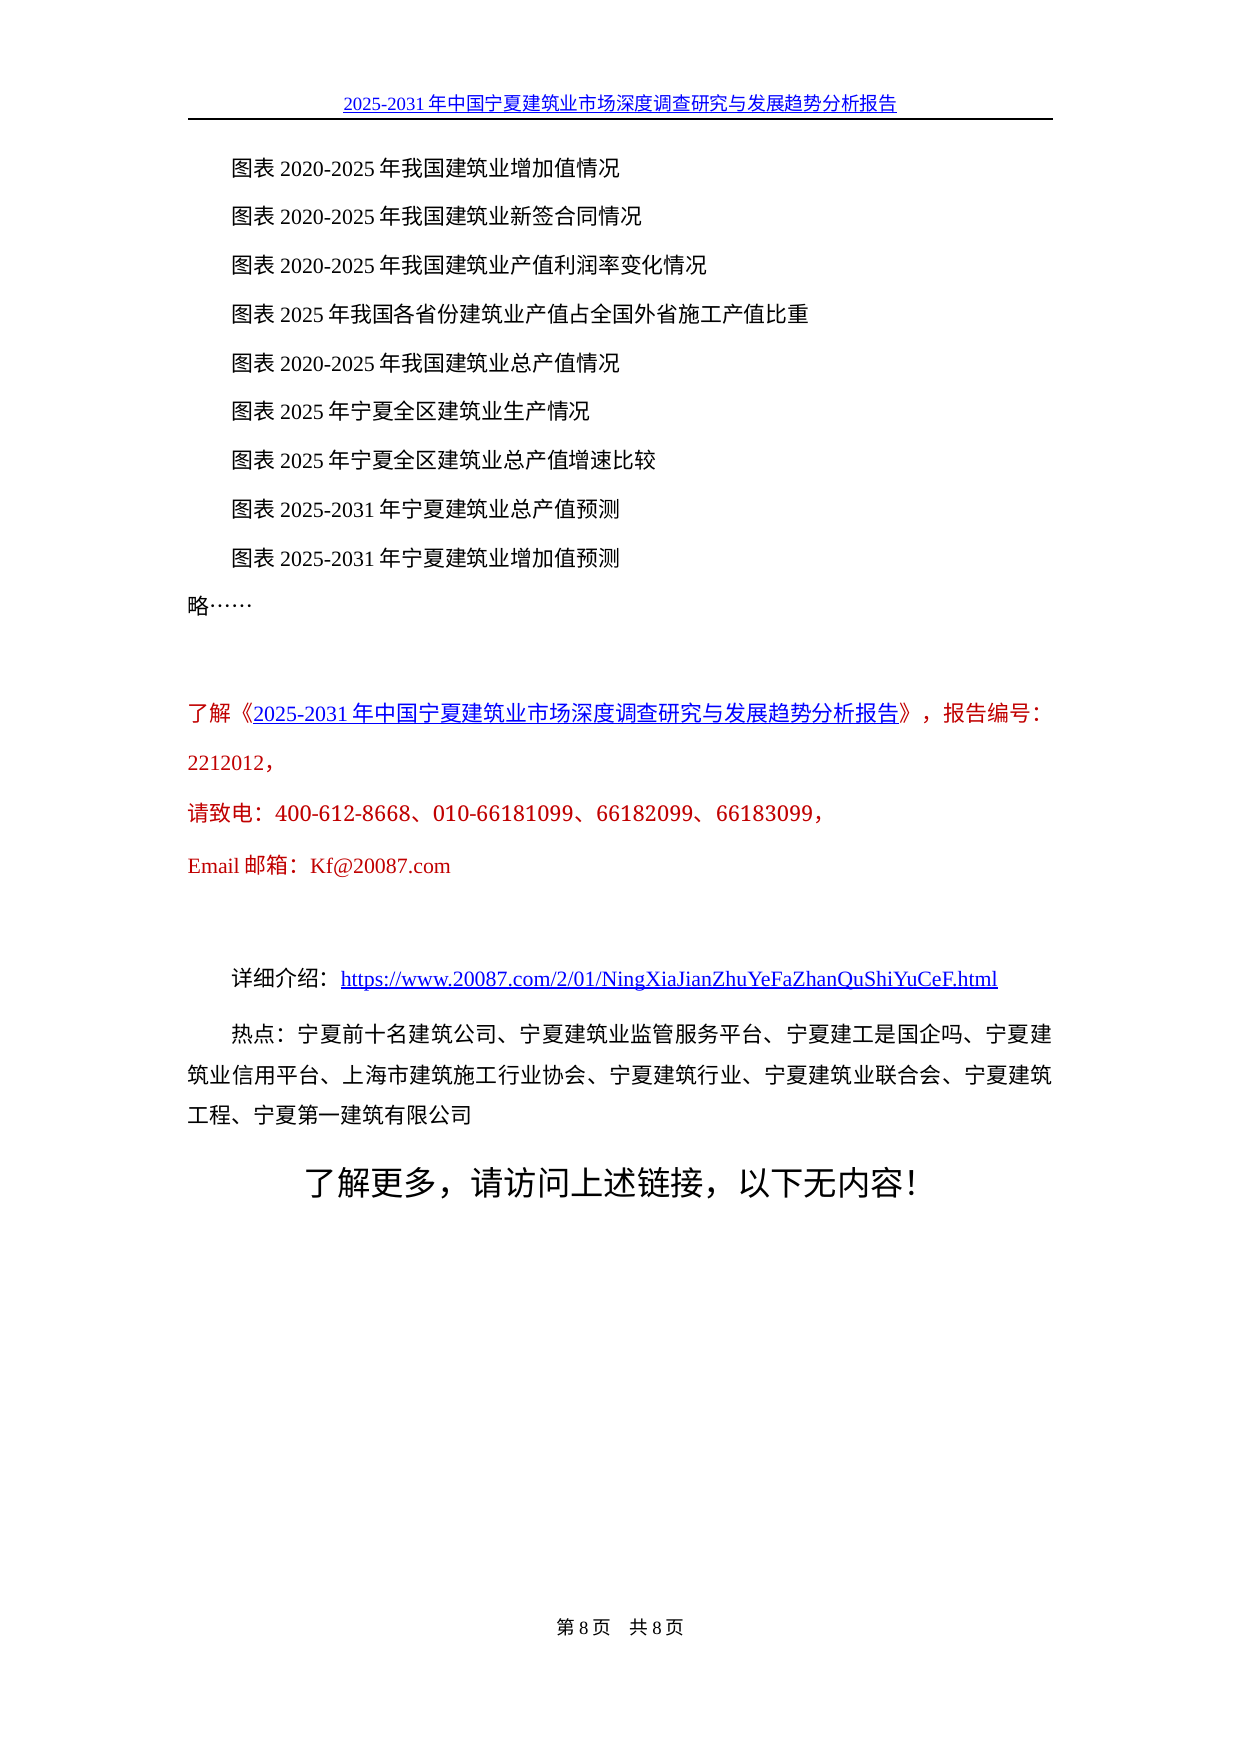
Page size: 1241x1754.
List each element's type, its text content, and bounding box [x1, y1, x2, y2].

text 请致电：400-612-8668、010-66181099、66182099、66183099， [187, 796, 1053, 828]
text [187, 150, 1053, 621]
text 了解《2025-2031年中国宁夏建筑业市场深度调查研究与发展趋势分析报告》，报告编号：2212012， [187, 695, 1053, 777]
text 详细介绍：https://www.20087.com/2/01/NingXiaJianZhuYeFaZhanQuShiYuCeF.html [187, 960, 1053, 993]
text 热点：宁夏前十名建筑公司、宁夏建筑业监管服务平台、宁夏建工是国企吗、宁夏建筑业信用平台、上海市建筑施工行业协会、宁夏建筑行业、宁夏建筑业联合会、宁夏建筑工程、宁夏第一建筑有限公司 [187, 1017, 1053, 1131]
title 了解更多，请访问上述链接，以下无内容！ [187, 1148, 1053, 1213]
text Email邮箱：Kf@20087.com [187, 847, 1053, 880]
